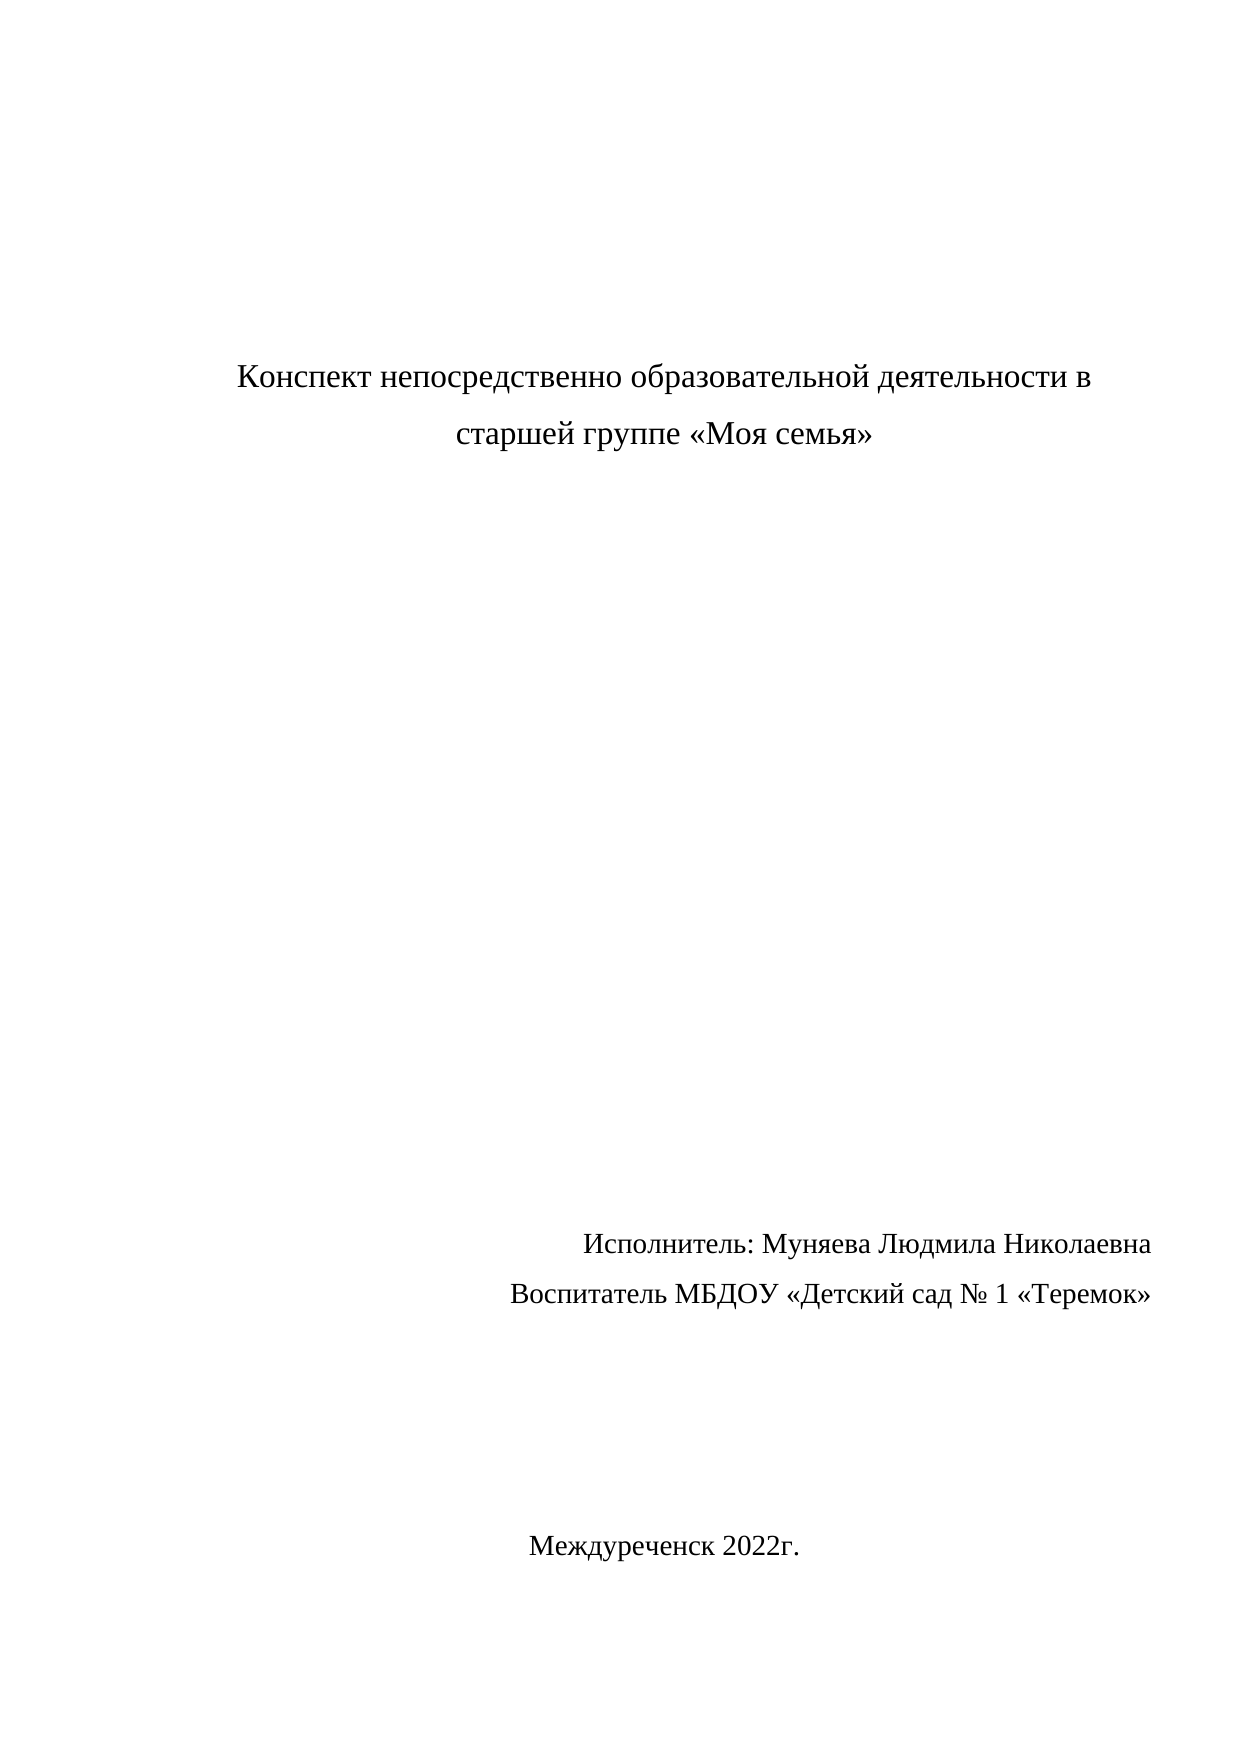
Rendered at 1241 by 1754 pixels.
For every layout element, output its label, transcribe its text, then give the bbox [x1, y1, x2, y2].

text Междуреченск 2022г. [177, 1528, 1152, 1561]
text Конспект непосредственно образовательной деятельности в старшей группе «Моя семья» [177, 356, 1152, 452]
text Исполнитель: Муняева Людмила Николаевна [177, 1226, 1152, 1259]
text Воспитатель МБДОУ «Детский сад № 1 «Теремок» [177, 1276, 1152, 1310]
